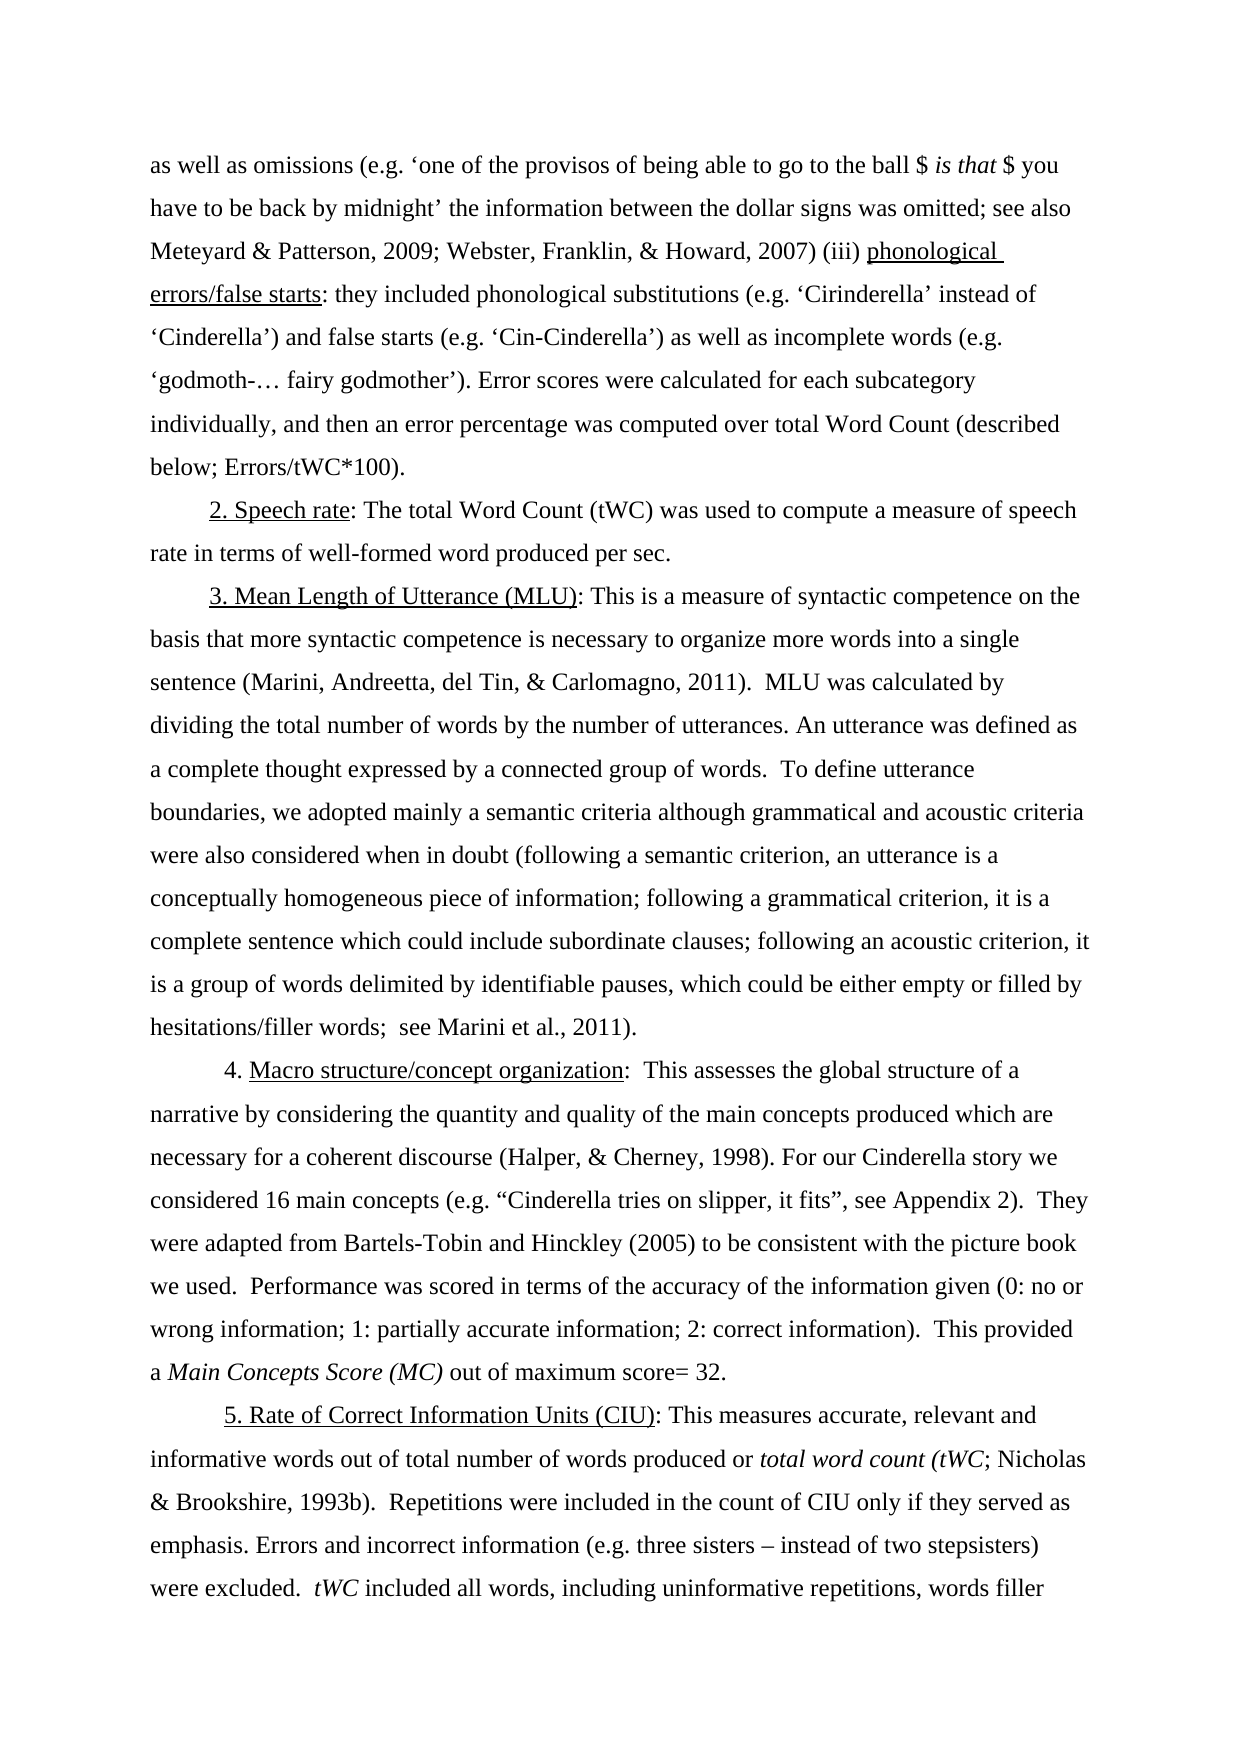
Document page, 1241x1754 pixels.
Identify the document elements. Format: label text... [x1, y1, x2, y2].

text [150, 1401, 1090, 1602]
text 4. Macro structure/concept organization: This assesses the global structure of a narrative by considering the quantity and quality of the main concepts produced which are necessary for a coherent discourse (Halper, & Cherney, 1998). For our Cinderella story we considered 16 main concepts (e.g. “Cinderella tries on slipper, it fits”, see Appendix 2). They were adapted from Bartels-Tobin and Hinckley (2005) to be consistent with the picture book we used. Performance was scored in terms of the accuracy of the information given (0: no or wrong information; 1: partially accurate information; 2: correct information). This provided a Main Concepts Score (MC) out of maximum score= 32. [150, 1056, 1090, 1386]
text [150, 150, 1090, 481]
text 2. Speech rate: The total Word Count (tWC) was used to compute a measure of speech rate in terms of well-formed word produced per sec. [150, 495, 1090, 567]
text 3. Mean Length of Utterance (MLU): This is a measure of syntactic competence on the basis that more syntactic competence is necessary to organize more words into a single sentence (Marini, Andreetta, del Tin, & Carlomagno, 2011). MLU was calculated by dividing the total number of words by the number of utterances. An utterance was defined as a complete thought expressed by a connected group of words. To define utterance boundaries, we adopted mainly a semantic criteria although grammatical and acoustic criteria were also considered when in doubt (following a semantic criterion, an utterance is a conceptually homogeneous piece of information; following a grammatical criterion, it is a complete sentence which could include subordinate clauses; following an acoustic criterion, it is a group of words delimited by identifiable pauses, which could be either empty or filled by hesitations/filler words; see Marini et al., 2011). [150, 581, 1090, 1041]
